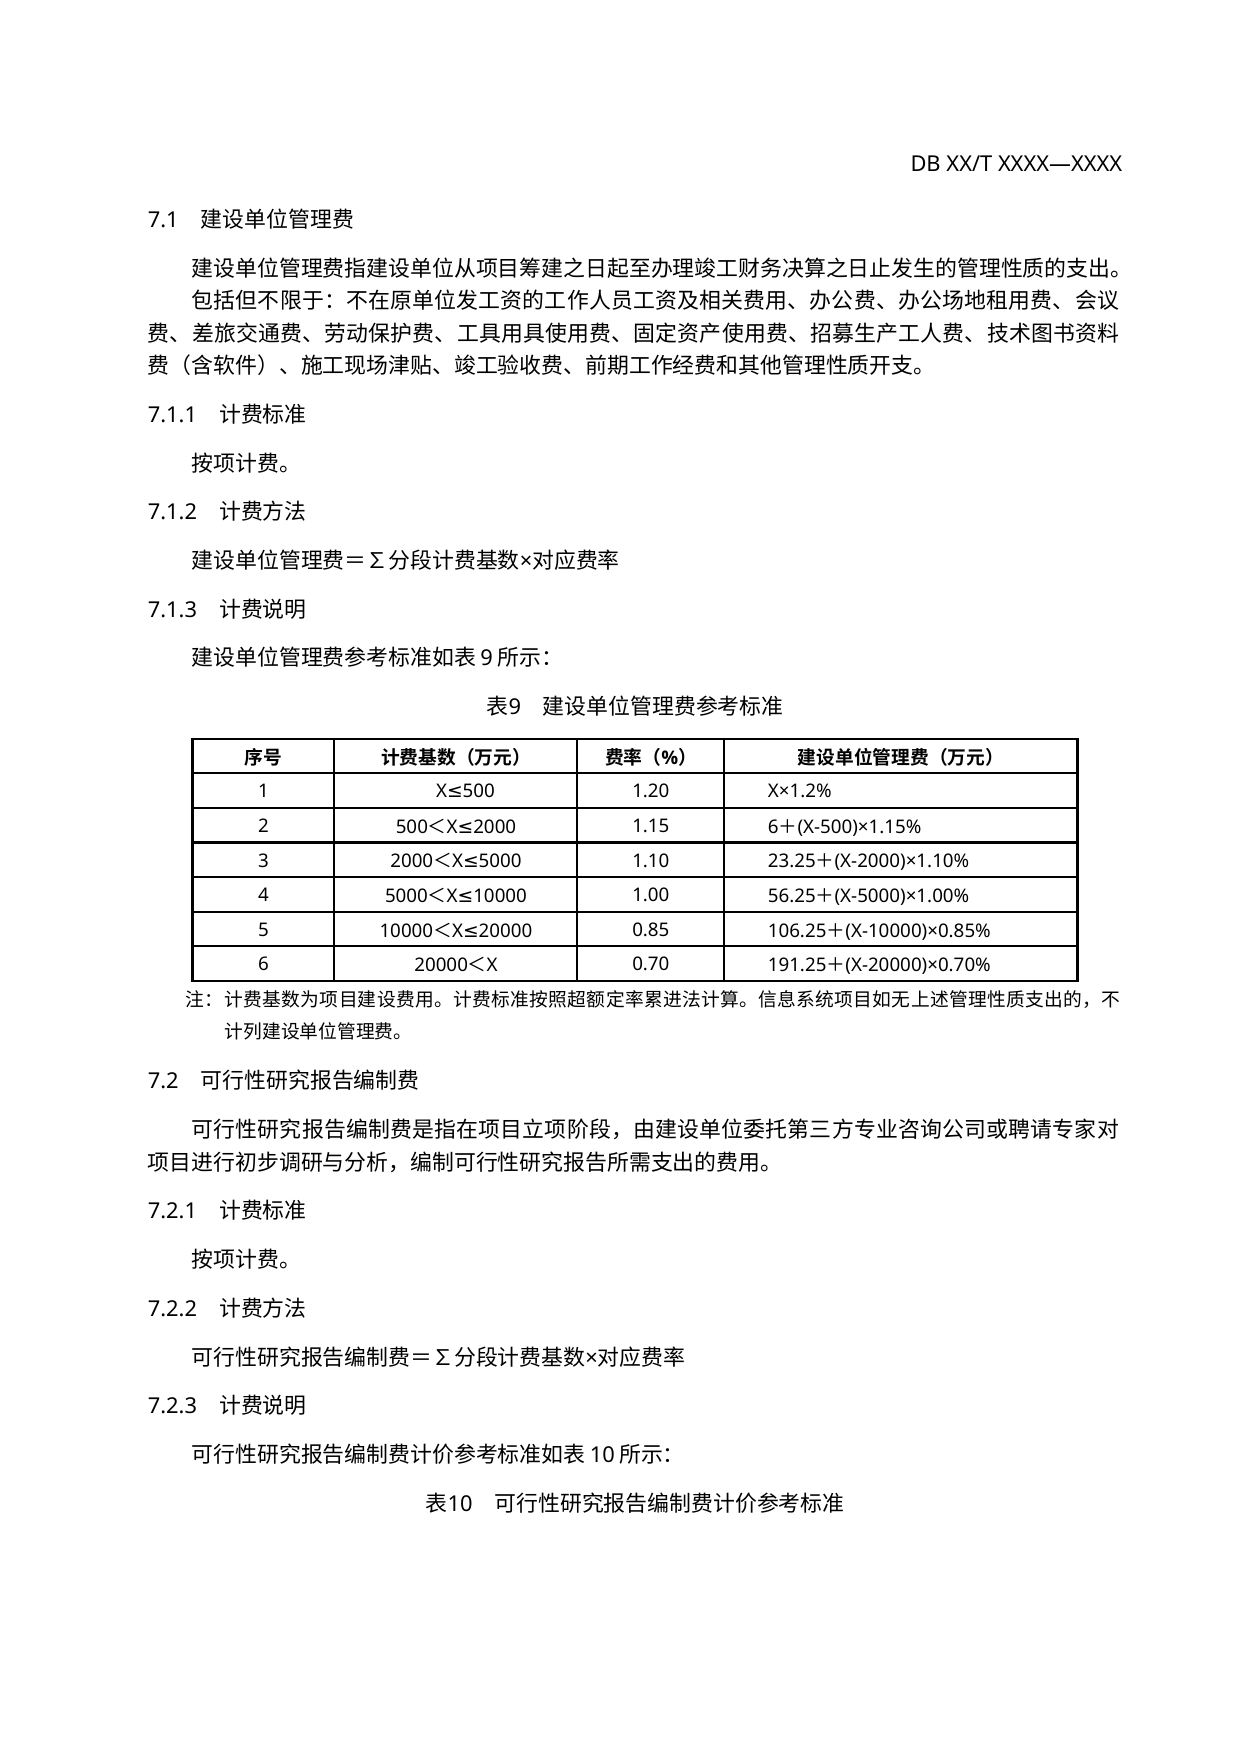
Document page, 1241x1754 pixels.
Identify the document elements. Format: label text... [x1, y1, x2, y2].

table_cell 1.10 [578, 844, 723, 876]
text 计费标准 [148, 1193, 1122, 1226]
table_header 费率（%） [578, 740, 723, 772]
table_cell 2 [194, 809, 333, 841]
text 建设单位管理费参考标准如表9所示： [148, 640, 1122, 673]
table_cell 0.70 [578, 947, 723, 980]
text 可行性研究报告编制费 [148, 1063, 1122, 1096]
text 包括但不限于：不在原单位发工资的工作人员工资及相关费用、办公费、办公场地租用费、会议费、差旅交通费、劳动保护费、工具用具使用费、固定资产使用费、招募生产工人费、技术图书资料费（含软件）、施工现场津贴、竣工验收费、前期工作经费和其他管理性质开支。 [148, 283, 1122, 380]
table_cell 106.25＋(X-10000)×0.85% [725, 913, 1076, 945]
text 建设单位管理费＝∑分段计费基数×对应费率 [148, 543, 1122, 575]
table_cell 4 [194, 878, 333, 911]
text 建设单位管理费参考标准 [148, 689, 1122, 721]
table_cell 20000＜X [335, 947, 576, 980]
table_cell 1.20 [578, 774, 723, 807]
table_cell 5 [194, 913, 333, 945]
text 建设单位管理费指建设单位从项目筹建之日起至办理竣工财务决算之日止发生的管理性质的支出。 [148, 250, 1122, 283]
text 计费方法 [148, 494, 1122, 526]
table_cell 191.25＋(X-20000)×0.70% [725, 947, 1076, 980]
table_cell 500＜X≤2000 [335, 809, 576, 841]
table_cell 0.85 [578, 913, 723, 945]
text 计费基数为项目建设费用。计费标准按照超额定率累进法计算。信息系统项目如无上述管理性质支出的，不计列建设单位管理费。 [186, 982, 1122, 1047]
table_cell X≤500 [335, 774, 576, 807]
table_cell 23.25＋(X-2000)×1.10% [725, 844, 1076, 876]
text 计费方法 [148, 1291, 1122, 1323]
text 可行性研究报告编制费计价参考标准 [148, 1486, 1122, 1518]
table_cell 1 [194, 774, 333, 807]
table_cell 56.25＋(X-5000)×1.00% [725, 878, 1076, 911]
text 可行性研究报告编制费计价参考标准如表10所示： [191, 1437, 1122, 1469]
table_cell 10000＜X≤20000 [335, 913, 576, 945]
table_cell 6 [194, 947, 333, 980]
table_cell 1.00 [578, 878, 723, 911]
text 可行性研究报告编制费是指在项目立项阶段，由建设单位委托第三方专业咨询公司或聘请专家对项目进行初步调研与分析，编制可行性研究报告所需支出的费用。 [148, 1112, 1122, 1177]
table_cell X×1.2% [725, 774, 1076, 807]
table_cell 5000＜X≤10000 [335, 878, 576, 911]
text 计费说明 [148, 591, 1122, 624]
table_header 建设单位管理费（万元） [725, 740, 1076, 772]
text 可行性研究报告编制费＝∑分段计费基数×对应费率 [148, 1339, 1122, 1372]
table_cell 1.15 [578, 809, 723, 841]
text 计费说明 [148, 1388, 1122, 1421]
table_cell 6＋(X-500)×1.15% [725, 809, 1076, 841]
text 按项计费。 [148, 445, 1122, 478]
table_header 序号 [194, 740, 333, 772]
text 建设单位管理费 [148, 201, 1122, 234]
text 计费标准 [148, 396, 1122, 429]
table_cell 3 [194, 844, 333, 876]
table_cell 2000＜X≤5000 [335, 844, 576, 876]
table_header 计费基数（万元） [335, 740, 576, 772]
text 按项计费。 [148, 1242, 1122, 1274]
